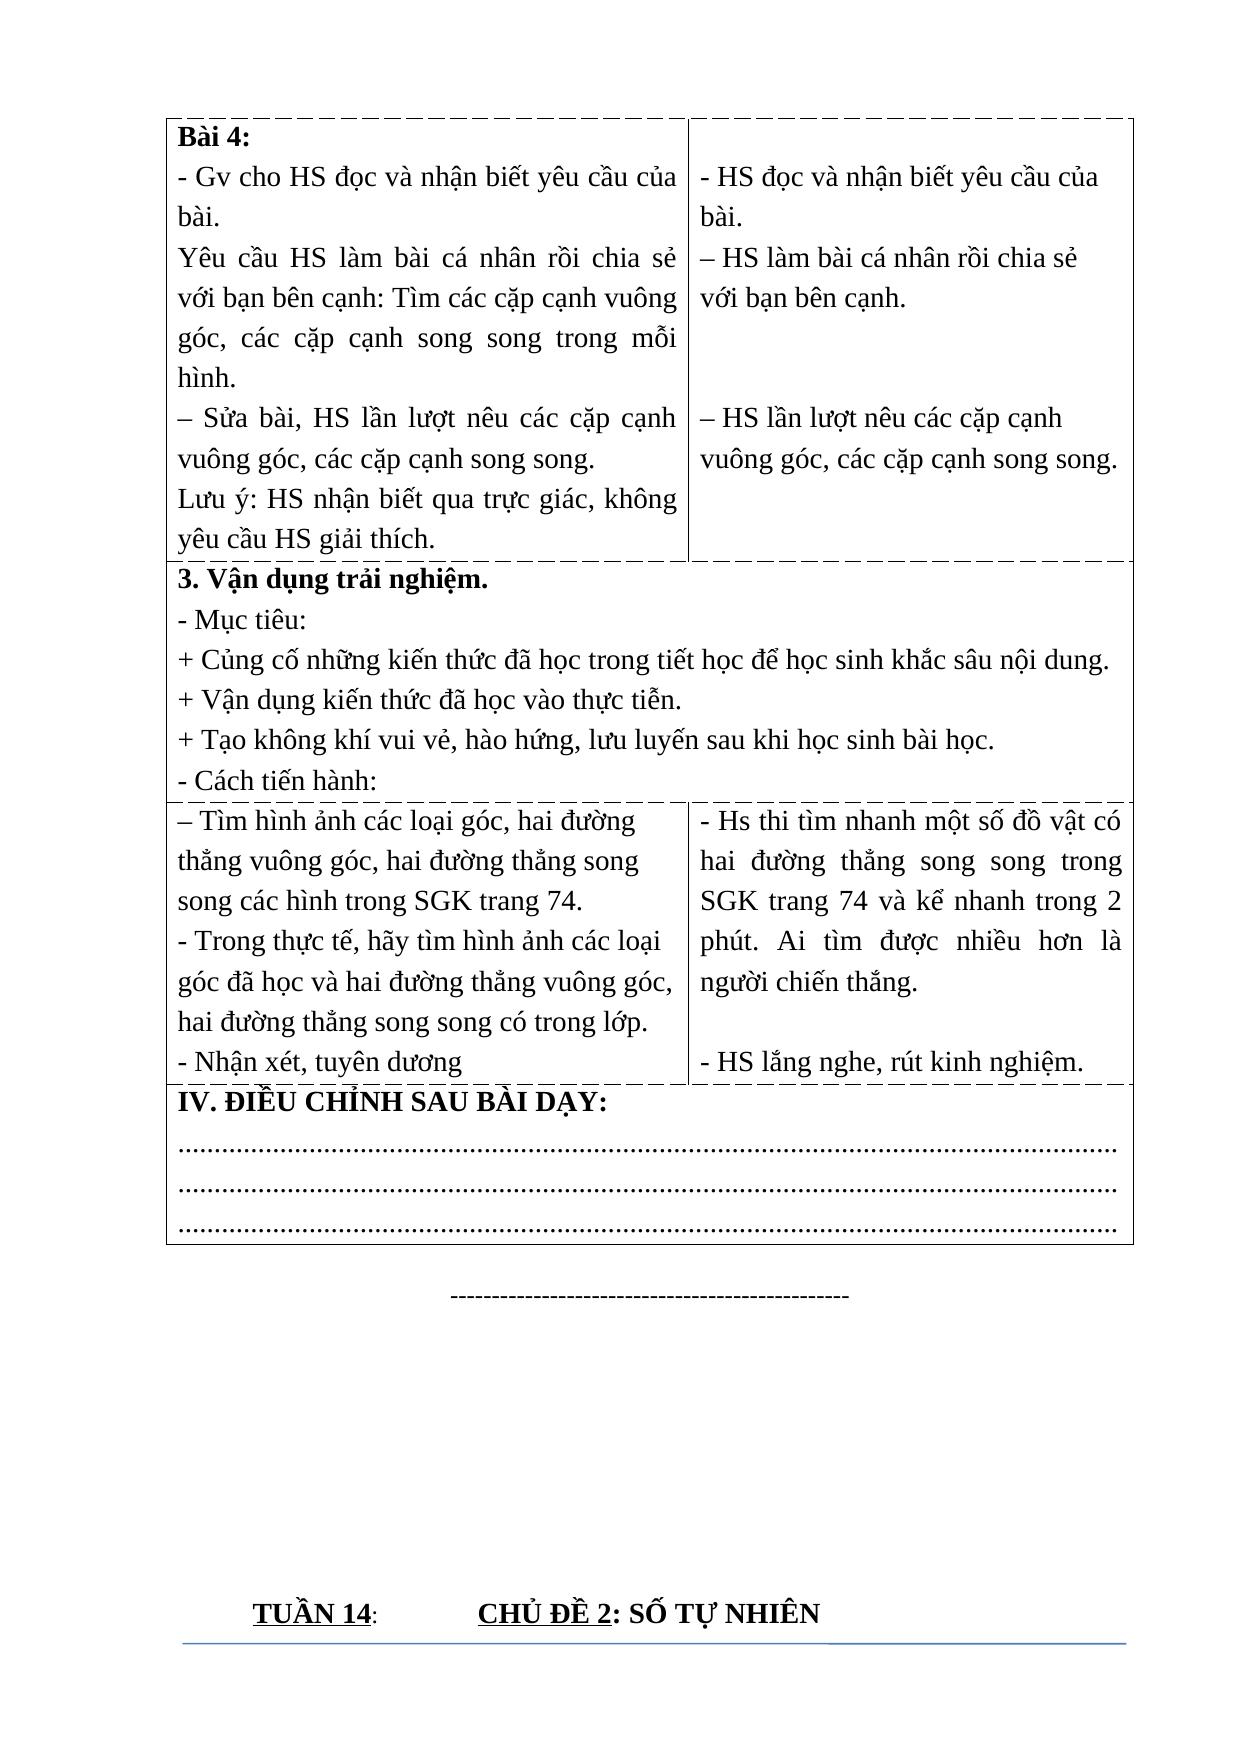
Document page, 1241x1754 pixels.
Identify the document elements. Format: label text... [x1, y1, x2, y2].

table_cell 3. Vận dụng trải nghiệm. - Mục tiêu: + Củng cố những kiến thức đã học trong tiết học để học sinh khắc sâu nội dung. + Vận dụng kiến thức đã học vào thực tiễn. + Tạo không khí vui vẻ, hào hứng, lưu luyến sau khi học sinh bài học. - Cách tiến hành: [167, 561, 1133, 802]
text TUẦN 14: CHỦ ĐỀ 2: SỐ TỰ NHIÊN [177, 1596, 1122, 1629]
text ------------------------------------------------ [177, 1280, 1122, 1309]
table_cell - Hs thi tìm nhanh một số đồ vật có hai đường thẳng song song trong SGK trang 74 và kể nhanh trong 2 phút. Ai tìm được nhiều hơn là người chiến thắng. - HS lắng nghe, rút kinh nghiệm. [689, 802, 1133, 1083]
table_cell IV. ĐIỀU CHỈNH SAU BÀI DẠY: ................................................................................................................................. ................................................................................................................................. ................................................................................................................................. [167, 1084, 1133, 1244]
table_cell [167, 118, 689, 561]
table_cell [689, 118, 1133, 561]
table_cell – Tìm hình ảnh các loại góc, hai đường thẳng vuông góc, hai đường thẳng song song các hình trong SGK trang 74. - Trong thực tế, hãy tìm hình ảnh các loại góc đã học và hai đường thẳng vuông góc, hai đường thẳng song song có trong lớp. - Nhận xét, tuyên dương [167, 802, 688, 1083]
